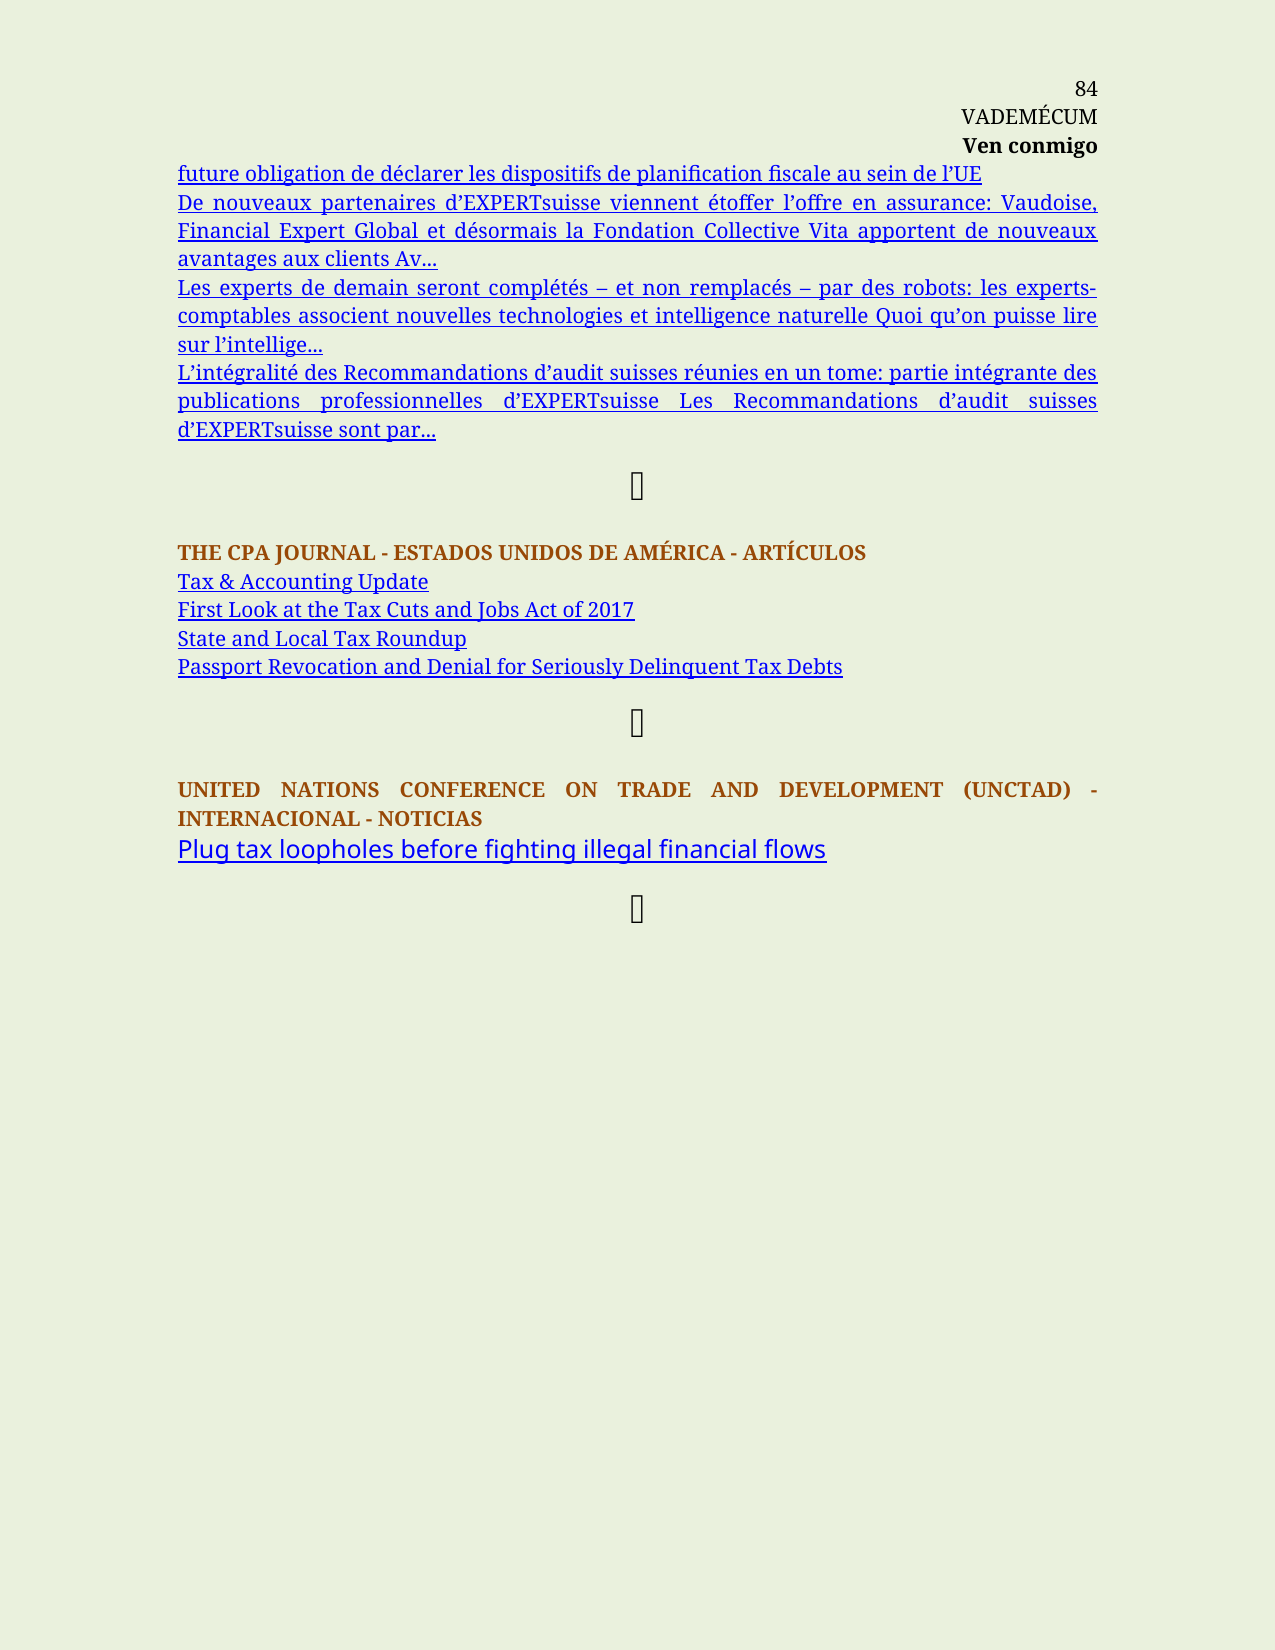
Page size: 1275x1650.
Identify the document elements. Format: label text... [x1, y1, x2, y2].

text Plug tax loopholes before fighting illegal financial flows [177, 832, 1098, 866]
text Passport Revocation and Denial for Seriously Delinquent Tax Debts [177, 652, 1098, 681]
text UNITED NATIONS CONFERENCE ON TRADE AND DEVELOPMENT (UNCTAD) - INTERNACIONAL - NOTICIAS [177, 775, 1098, 832]
text State and Local Tax Roundup [177, 624, 1098, 652]
text L’intégralité des Recommandations d’audit suisses réunies en un tome: partie intégrante des publications professionnelles d’EXPERTsuisse Les Recommandations d’audit suisses d’EXPERTsuisse sont par... [177, 383, 1098, 411]
text L’intégralité des Recommandations d’audit suisses réunies en un tome: partie intégrante des publications professionnelles d’EXPERTsuisse Les Recommandations d’audit suisses d’EXPERTsuisse sont par... [177, 412, 1098, 443]
text Tax & Accounting Update [177, 567, 1098, 595]
text Les experts de demain seront complétés – et non remplacés – par des robots: les experts-comptables associent nouvelles technologies et intelligence naturelle Quoi qu’on puisse lire sur l’intellige... [177, 327, 1098, 358]
text L’intégralité des Recommandations d’audit suisses réunies en un tome: partie intégrante des publications professionnelles d’EXPERTsuisse Les Recommandations d’audit suisses d’EXPERTsuisse sont par... [177, 358, 1098, 382]
text THE CPA JOURNAL - ESTADOS UNIDOS DE AMÉRICA - ARTÍCULOS [177, 538, 1098, 567]
text Les experts de demain seront complétés – et non remplacés – par des robots: les experts-comptables associent nouvelles technologies et intelligence naturelle Quoi qu’on puisse lire sur l’intellige... [177, 273, 1098, 326]
text First Look at the Tax Cuts and Jobs Act of 2017 [177, 595, 1098, 624]
text De nouveaux partenaires d’EXPERTsuisse viennent étoffer l’offre en assurance: Vaudoise, Financial Expert Global et désormais la Fondation Collective Vita apportent de nouveaux avantages aux clients Av... [177, 241, 1098, 273]
text future obligation de déclarer les dispositifs de planification fiscale au sein de l’UE [177, 159, 1098, 188]
text De nouveaux partenaires d’EXPERTsuisse viennent étoffer l’offre en assurance: Vaudoise, Financial Expert Global et désormais la Fondation Collective Vita apportent de nouveaux avantages aux clients Av... [177, 213, 1098, 240]
text De nouveaux partenaires d’EXPERTsuisse viennent étoffer l’offre en assurance: Vaudoise, Financial Expert Global et désormais la Fondation Collective Vita apportent de nouveaux avantages aux clients Av... [177, 188, 1098, 212]
